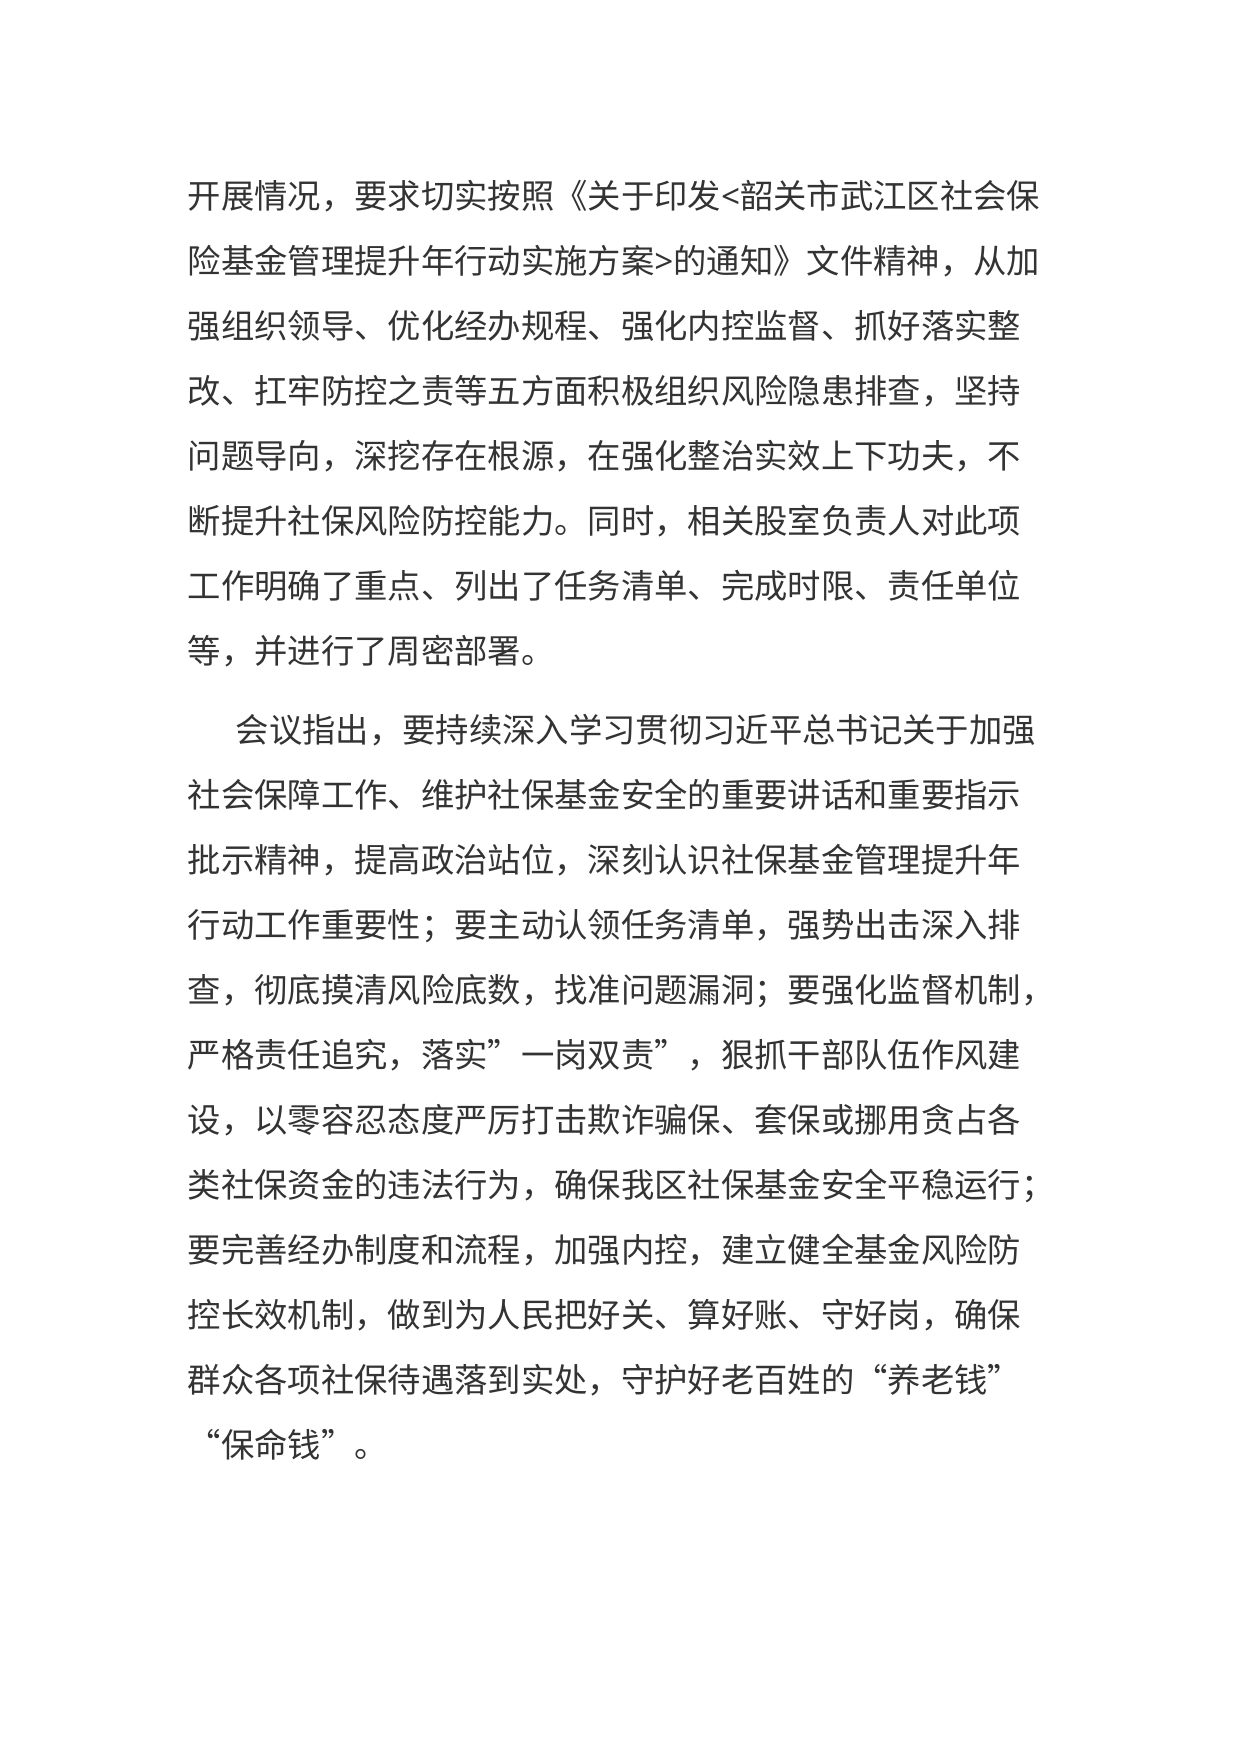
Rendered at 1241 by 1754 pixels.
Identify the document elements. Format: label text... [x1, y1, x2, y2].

text 会议指出，要持续深入学习贯彻习近平总书记关于加强社会保障工作、维护社保基金安全的重要讲话和重要指示批示精神，提高政治站位，深刻认识社保基金管理提升年行动工作重要性；要主动认领任务清单，强势出击深入排查，彻底摸清风险底数，找准问题漏洞；要强化监督机制，严格责任追究，落实”一岗双责”，狠抓干部队伍作风建设，以零容忍态度严厉打击欺诈骗保、套保或挪用贪占各类社保资金的违法行为，确保我区社保基金安全平稳运行；要完善经办制度和流程，加强内控，建立健全基金风险防控长效机制，做到为人民把好关、算好账、守好岗，确保群众各项社保待遇落到实处，守护好老百姓的“养老钱”“保命钱”。 [187, 696, 1053, 1476]
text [187, 162, 1053, 682]
